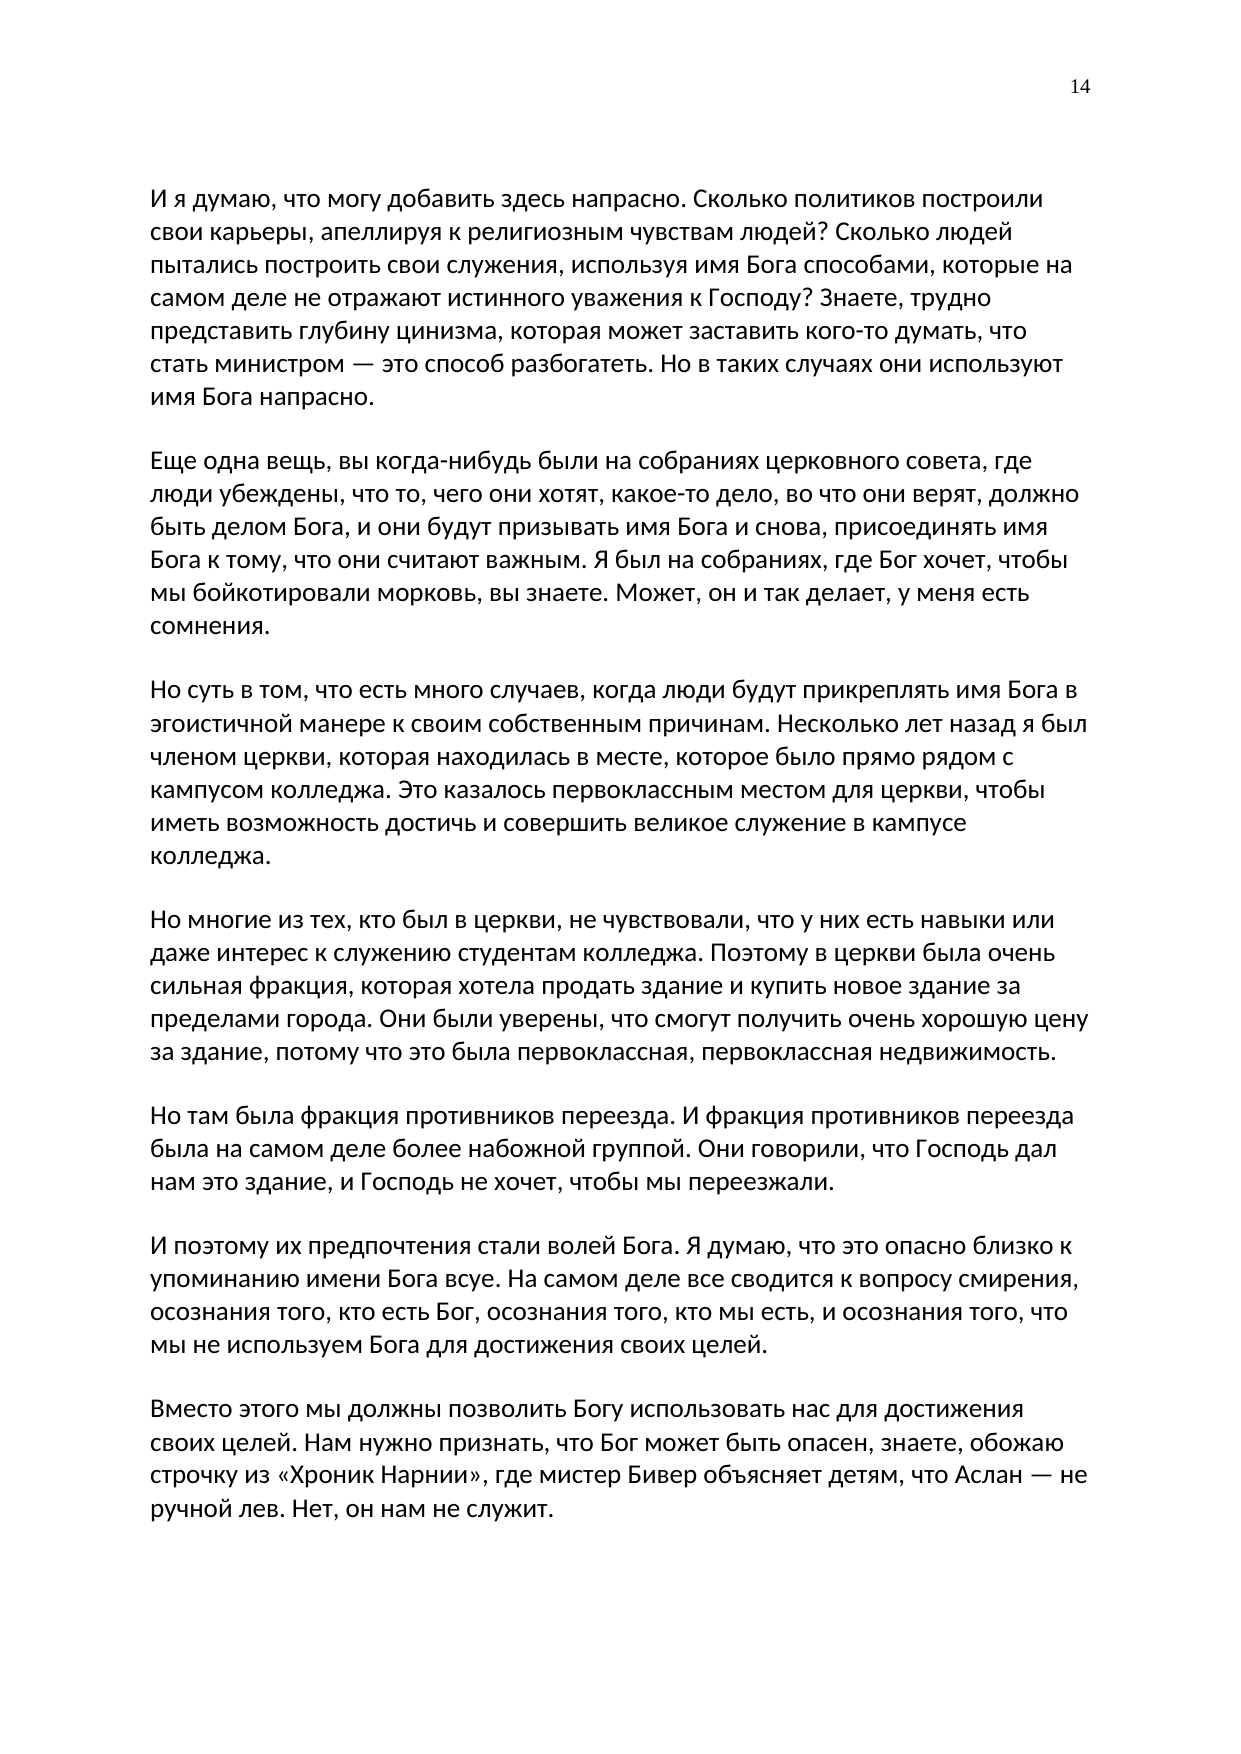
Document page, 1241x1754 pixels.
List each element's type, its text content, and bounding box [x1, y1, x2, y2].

text Вместо этого мы должны позволить Богу использовать нас для достижения своих целей. Нам нужно признать, что Бог может быть опасен, знаете, обожаю строчку из «Хроник Нарнии», где мистер Бивер объясняет детям, что Аслан — не ручной лев. Нет, он нам не служит. [150, 1392, 1090, 1524]
text И поэтому их предпочтения стали волей Бога. Я думаю, что это опасно близко к упоминанию имени Бога всуе. На самом деле все сводится к вопросу смирения, осознания того, кто есть Бог, осознания того, кто мы есть, и осознания того, что мы не используем Бога для достижения своих целей. [150, 1228, 1090, 1361]
text Но многие из тех, кто был в церкви, не чувствовали, что у них есть навыки или даже интерес к служению студентам колледжа. Поэтому в церкви была очень сильная фракция, которая хотела продать здание и купить новое здание за пределами города. Они были уверены, что смогут получить очень хорошую цену за здание, потому что это была первоклассная, первоклассная недвижимость. [150, 902, 1090, 1067]
text Но суть в том, что есть много случаев, когда люди будут прикреплять имя Бога в эгоистичной манере к своим собственным причинам. Несколько лет назад я был членом церкви, которая находилась в месте, которое было прямо рядом с кампусом колледжа. Это казалось первоклассным местом для церкви, чтобы иметь возможность достичь и совершить великое служение в кампусе колледжа. [150, 673, 1090, 871]
text И я думаю, что могу добавить здесь напрасно. Сколько политиков построили свои карьеры, апеллируя к религиозным чувствам людей? Сколько людей пытались построить свои служения, используя имя Бога способами, которые на самом деле не отражают истинного уважения к Господу? Знаете, трудно представить глубину цинизма, которая может заставить кого-то думать, что стать министром — это способ разбогатеть. Но в таких случаях они используют имя Бога напрасно. [150, 181, 1090, 412]
text Но там была фракция противников переезда. И фракция противников переезда была на самом деле более набожной группой. Они говорили, что Господь дал нам это здание, и Господь не хочет, чтобы мы переезжали. [150, 1098, 1090, 1197]
text Еще одна вещь, вы когда-нибудь были на собраниях церковного совета, где люди убеждены, что то, чего они хотят, какое-то дело, во что они верят, должно быть делом Бога, и они будут призывать имя Бога и снова, присоединять имя Бога к тому, что они считают важным. Я был на собраниях, где Бог хочет, чтобы мы бойкотировали морковь, вы знаете. Может, он и так делает, у меня есть сомнения. [150, 443, 1090, 642]
